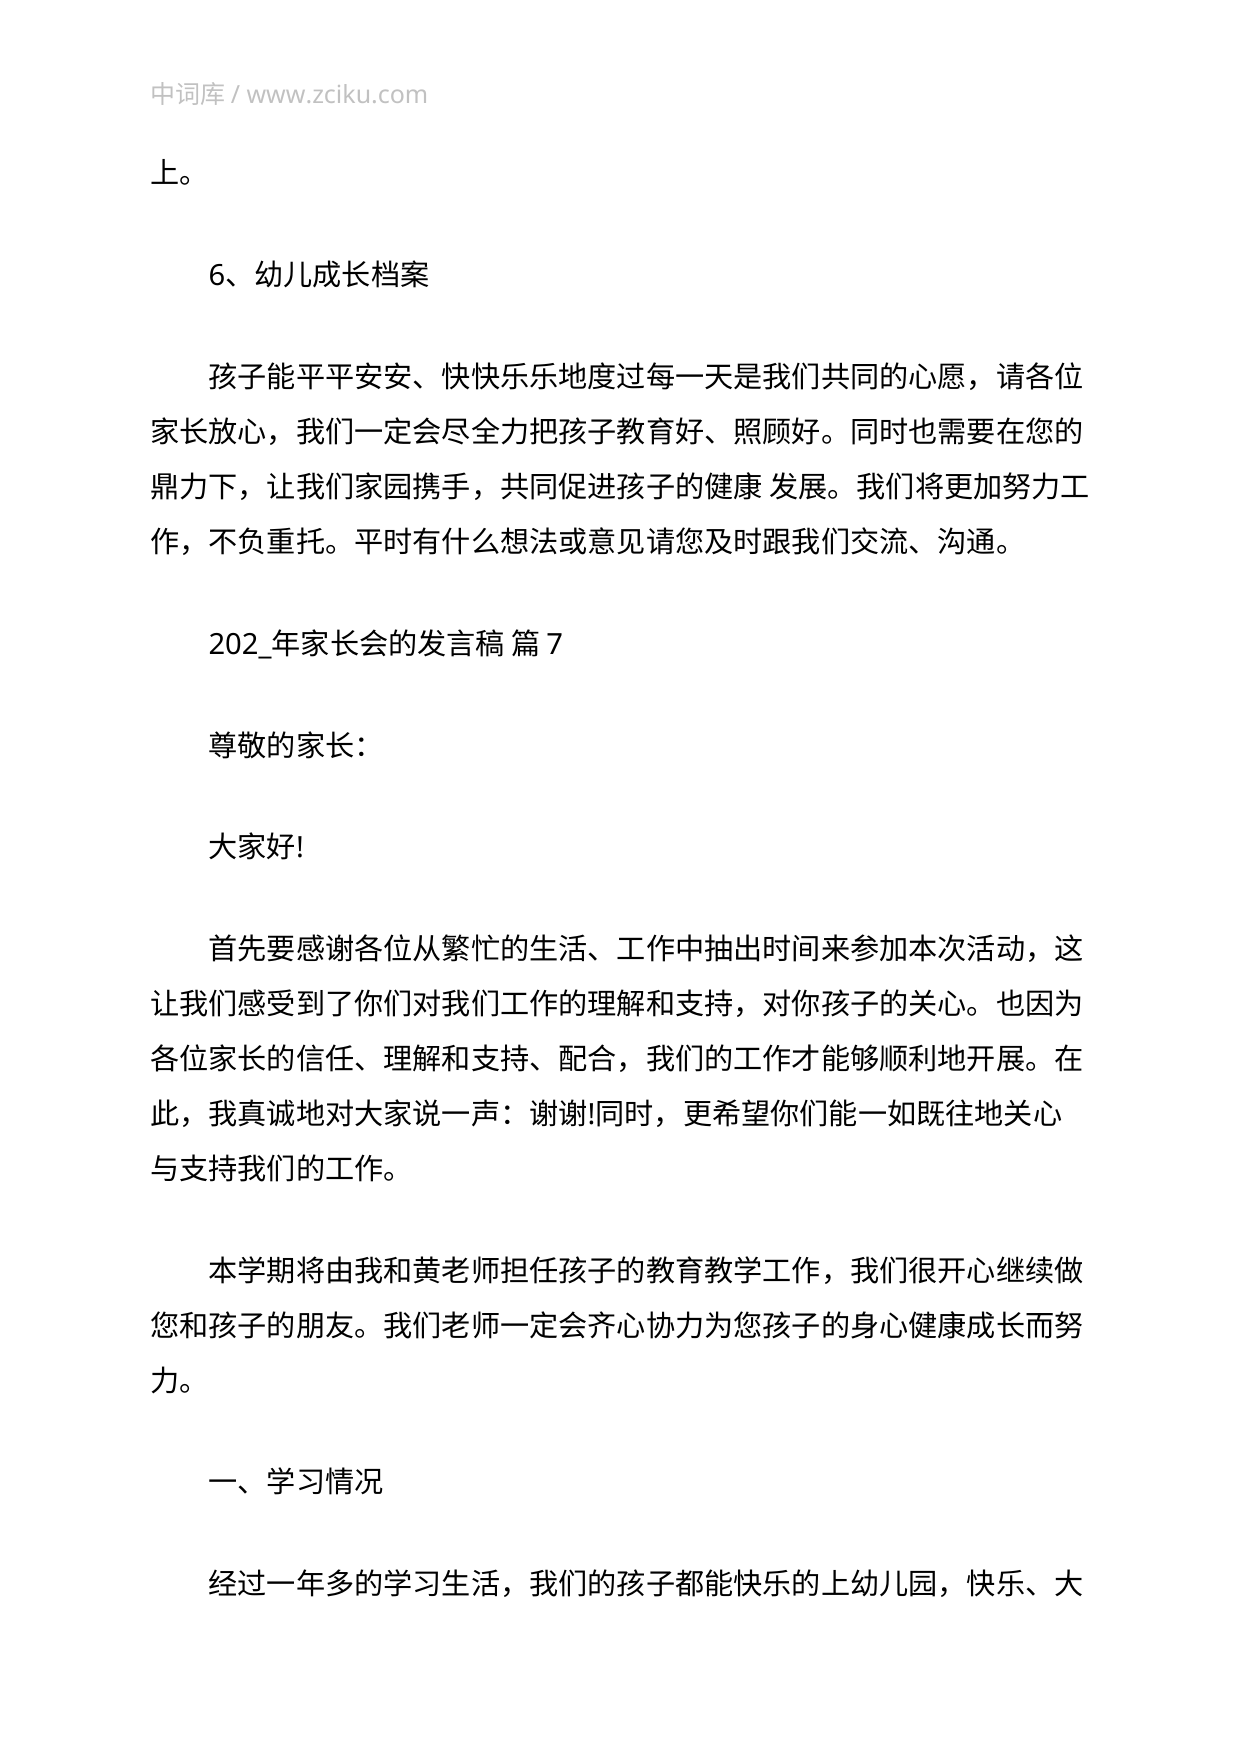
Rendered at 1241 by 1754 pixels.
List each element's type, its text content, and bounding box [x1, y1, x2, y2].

text 大家好! [150, 824, 1090, 866]
text 202_年家长会的发言稿 篇7 [150, 620, 1090, 663]
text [150, 1561, 1090, 1603]
text 一、学习情况 [150, 1459, 1090, 1501]
text 6、幼儿成长档案 [150, 252, 1090, 294]
text 尊敬的家长： [150, 722, 1090, 764]
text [150, 150, 1090, 192]
text 首先要感谢各位从繁忙的生活、工作中抽出时间来参加本次活动，这让我们感受到了你们对我们工作的理解和支持，对你孩子的关心。也因为各位家长的信任、理解和支持、配合，我们的工作才能够顺利地开展。在此，我真诚地对大家说一声：谢谢!同时，更希望你们能一如既往地关心与支持我们的工作。 [150, 926, 1090, 1188]
text 本学期将由我和黄老师担任孩子的教育教学工作，我们很开心继续做您和孩子的朋友。我们老师一定会齐心协力为您孩子的身心健康成长而努力。 [150, 1247, 1090, 1399]
text 孩子能平平安安、快快乐乐地度过每一天是我们共同的心愿，请各位家长放心，我们一定会尽全力把孩子教育好、照顾好。同时也需要在您的鼎力下，让我们家园携手，共同促进孩子的健康 发展。我们将更加努力工作，不负重托。平时有什么想法或意见请您及时跟我们交流、沟通。 [150, 354, 1090, 561]
